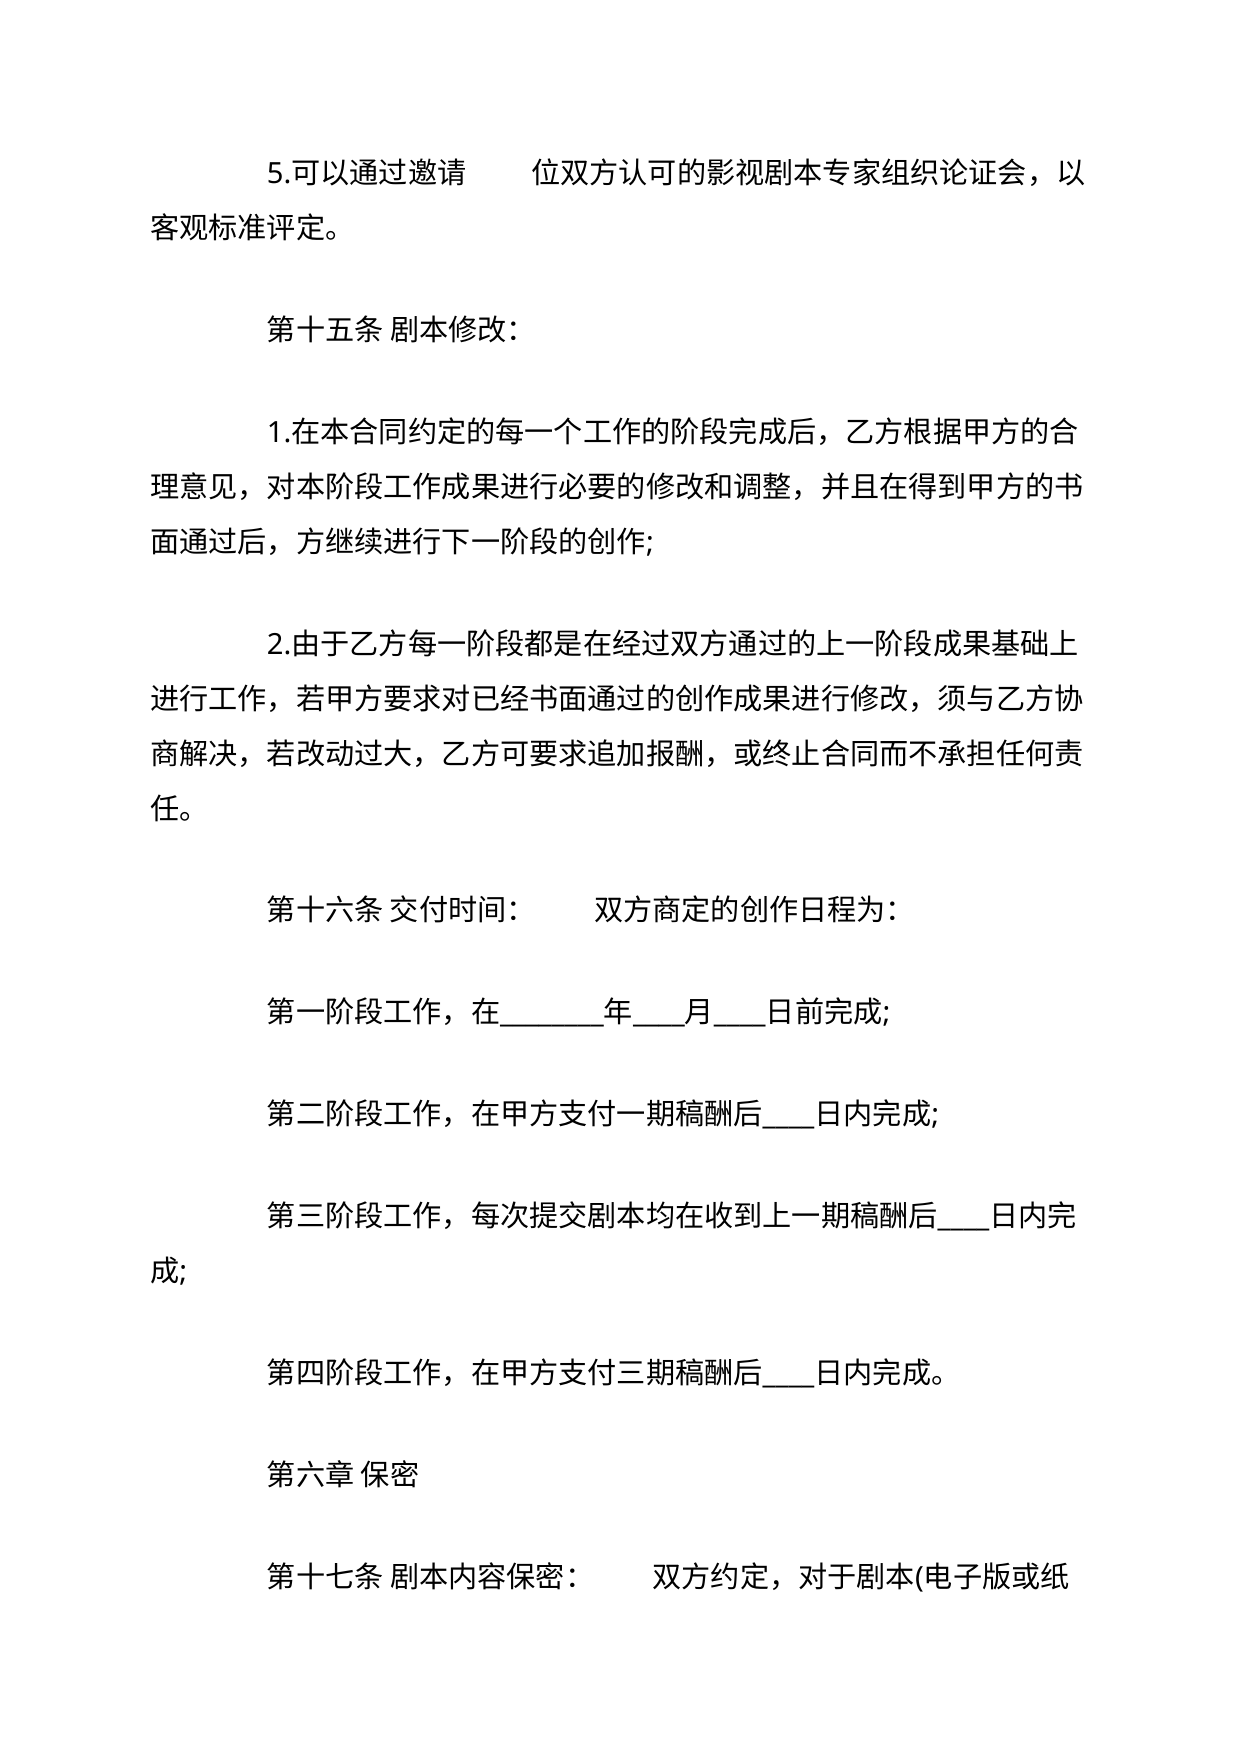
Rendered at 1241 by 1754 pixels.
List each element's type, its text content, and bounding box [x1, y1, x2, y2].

text 1.在本合同约定的每一个工作的阶段完成后，乙方根据甲方的合理意见，对本阶段工作成果进行必要的修改和调整，并且在得到甲方的书面通过后，方继续进行下一阶段的创作; [150, 408, 1090, 561]
text 5.可以通过邀请 位双方认可的影视剧本专家组织论证会，以客观标准评定。 [150, 150, 1090, 247]
text 第十六条 交付时间： 双方商定的创作日程为： [150, 887, 1090, 929]
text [150, 1553, 1090, 1596]
text 第三阶段工作，每次提交剧本均在收到上一期稿酬后____日内完成; [150, 1193, 1090, 1290]
text 第四阶段工作，在甲方支付三期稿酬后____日内完成。 [150, 1350, 1090, 1392]
text 第二阶段工作，在甲方支付一期稿酬后____日内完成; [150, 1091, 1090, 1133]
text 2.由于乙方每一阶段都是在经过双方通过的上一阶段成果基础上进行工作，若甲方要求对已经书面通过的创作成果进行修改，须与乙方协商解决，若改动过大，乙方可要求追加报酬，或终止合同而不承担任何责任。 [150, 620, 1090, 827]
text 第六章 保密 [150, 1452, 1090, 1494]
text 第十五条 剧本修改： [150, 307, 1090, 349]
text 第一阶段工作，在________年____月____日前完成; [150, 989, 1090, 1031]
